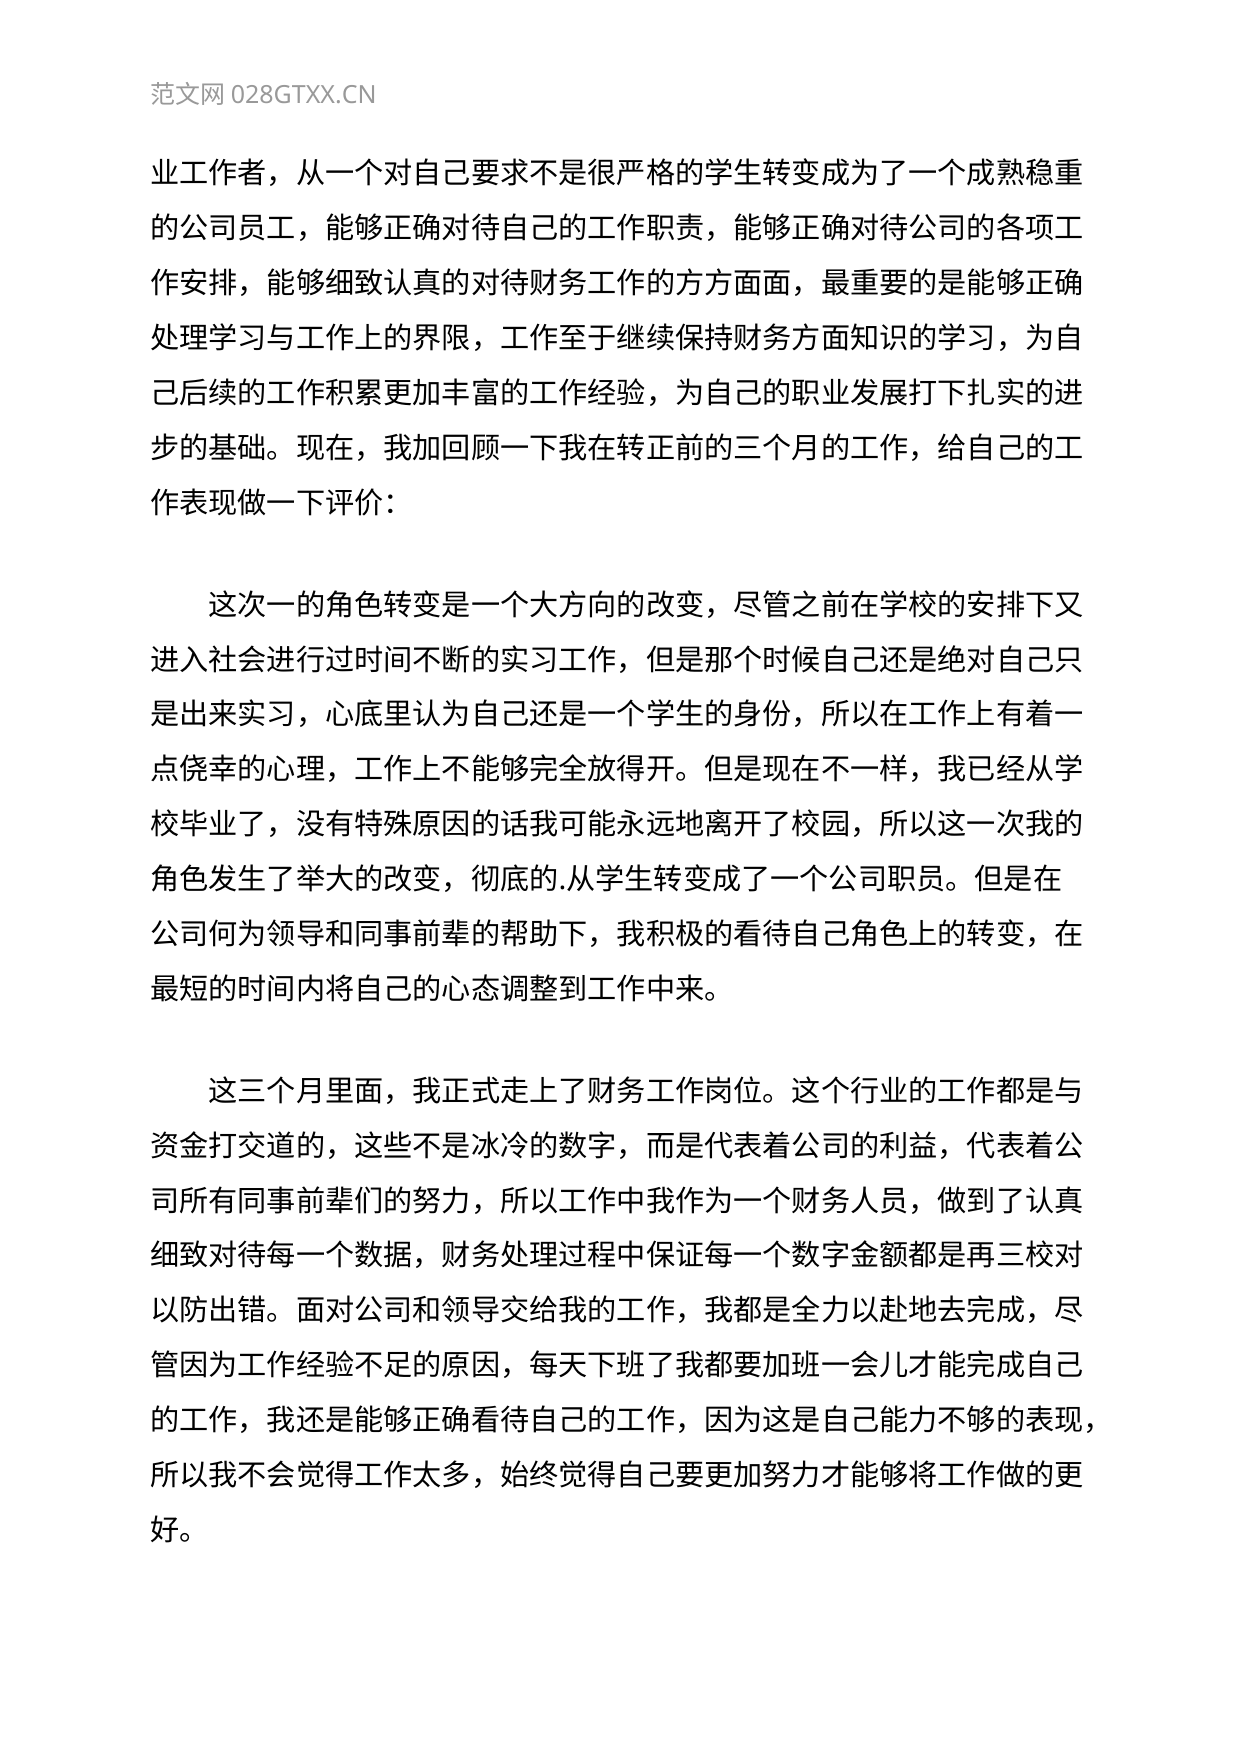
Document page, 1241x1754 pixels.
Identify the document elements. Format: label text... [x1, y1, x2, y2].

text 这三个月里面，我正式走上了财务工作岗位。这个行业的工作都是与资金打交道的，这些不是冰冷的数字，而是代表着公司的利益，代表着公司所有同事前辈们的努力，所以工作中我作为一个财务人员，做到了认真细致对待每一个数据，财务处理过程中保证每一个数字金额都是再三校对以防出错。面对公司和领导交给我的工作，我都是全力以赴地去完成，尽管因为工作经验不足的原因，每天下班了我都要加班一会儿才能完成自己的工作，我还是能够正确看待自己的工作，因为这是自己能力不够的表现，所以我不会觉得工作太多，始终觉得自己要更加努力才能够将工作做的更好。 [150, 1067, 1090, 1549]
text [150, 150, 1090, 522]
text 这次一的角色转变是一个大方向的改变，尽管之前在学校的安排下又进入社会进行过时间不断的实习工作，但是那个时候自己还是绝对自己只是出来实习，心底里认为自己还是一个学生的身份，所以在工作上有着一点侥幸的心理，工作上不能够完全放得开。但是现在不一样，我已经从学校毕业了，没有特殊原因的话我可能永远地离开了校园，所以这一次我的角色发生了举大的改变，彻底的.从学生转变成了一个公司职员。但是在公司何为领导和同事前辈的帮助下，我积极的看待自己角色上的转变，在最短的时间内将自己的心态调整到工作中来。 [150, 581, 1090, 1008]
